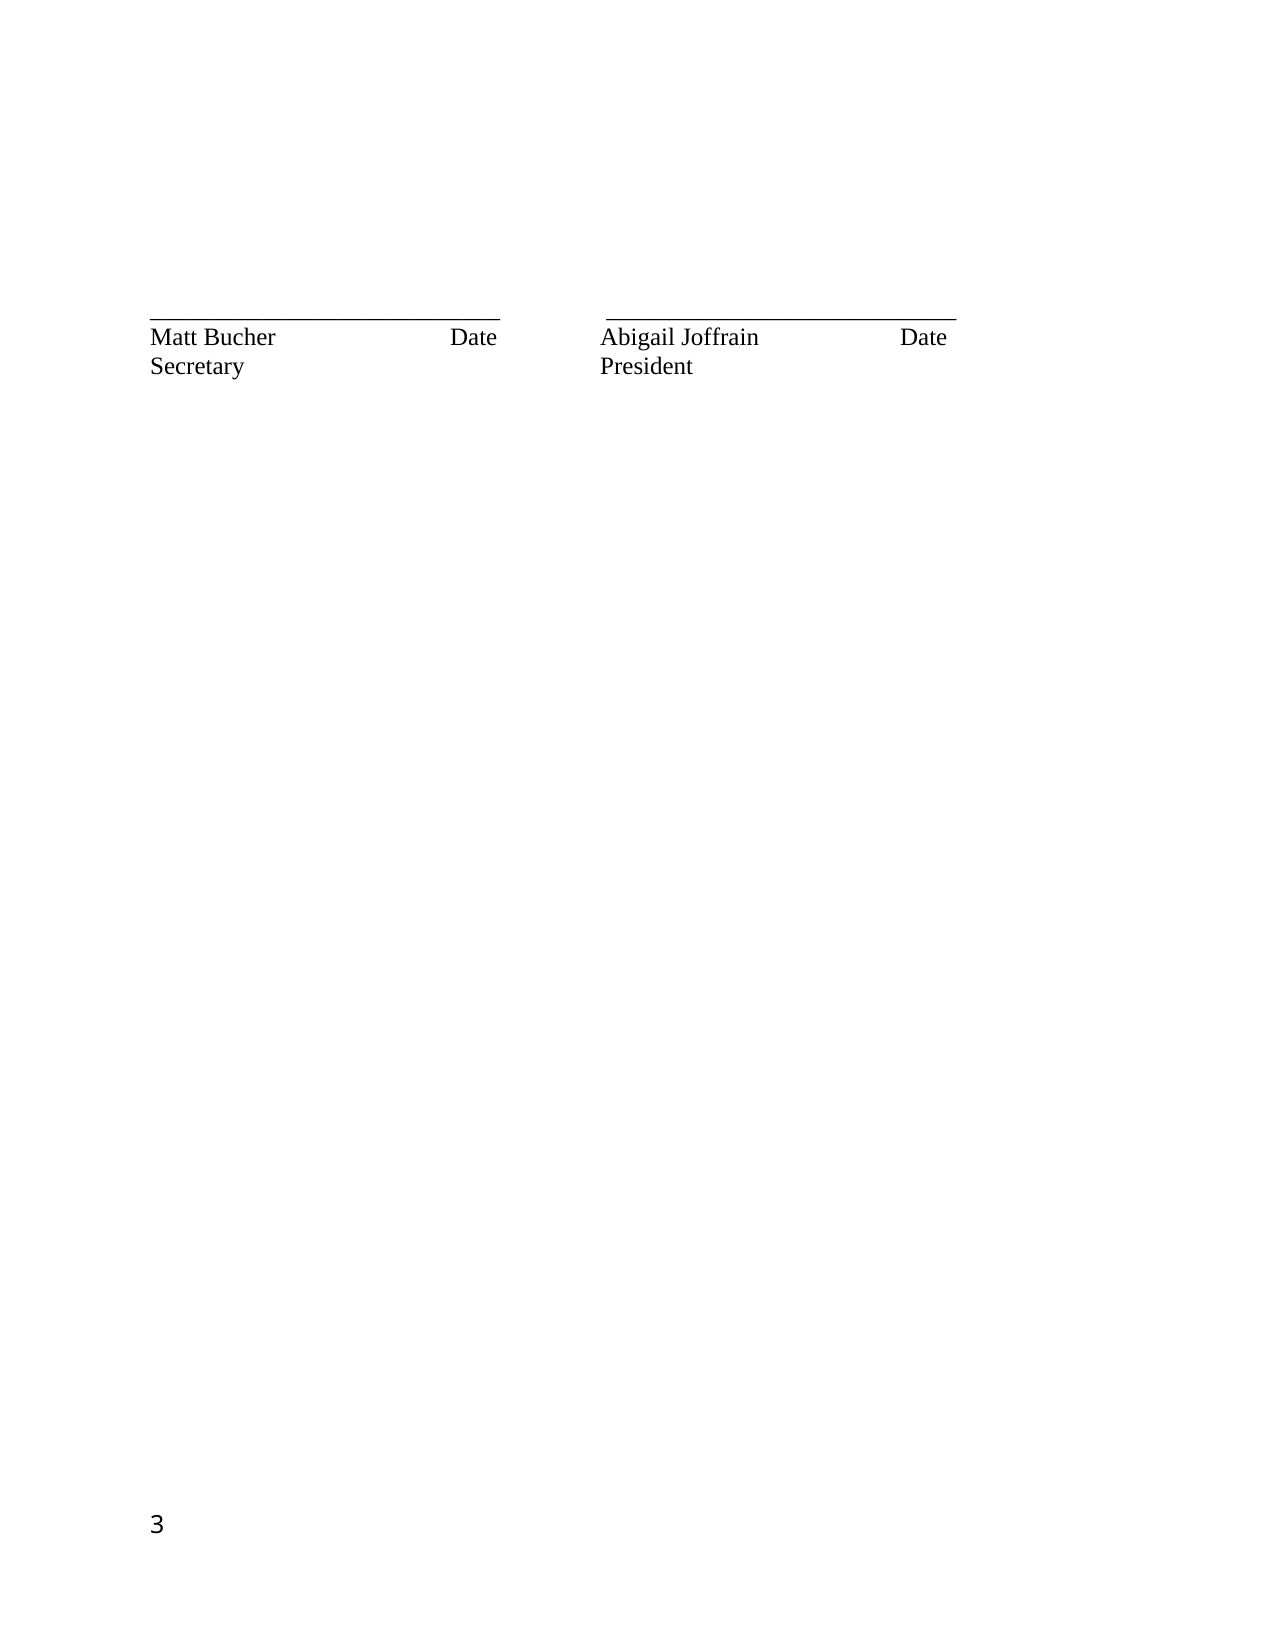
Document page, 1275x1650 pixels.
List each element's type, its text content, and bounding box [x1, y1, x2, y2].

text Secretary President [150, 351, 1125, 380]
text ____________________________ ____________________________ [150, 294, 1125, 322]
text Matt Bucher Date Abigail Joffrain Date [150, 322, 1125, 351]
